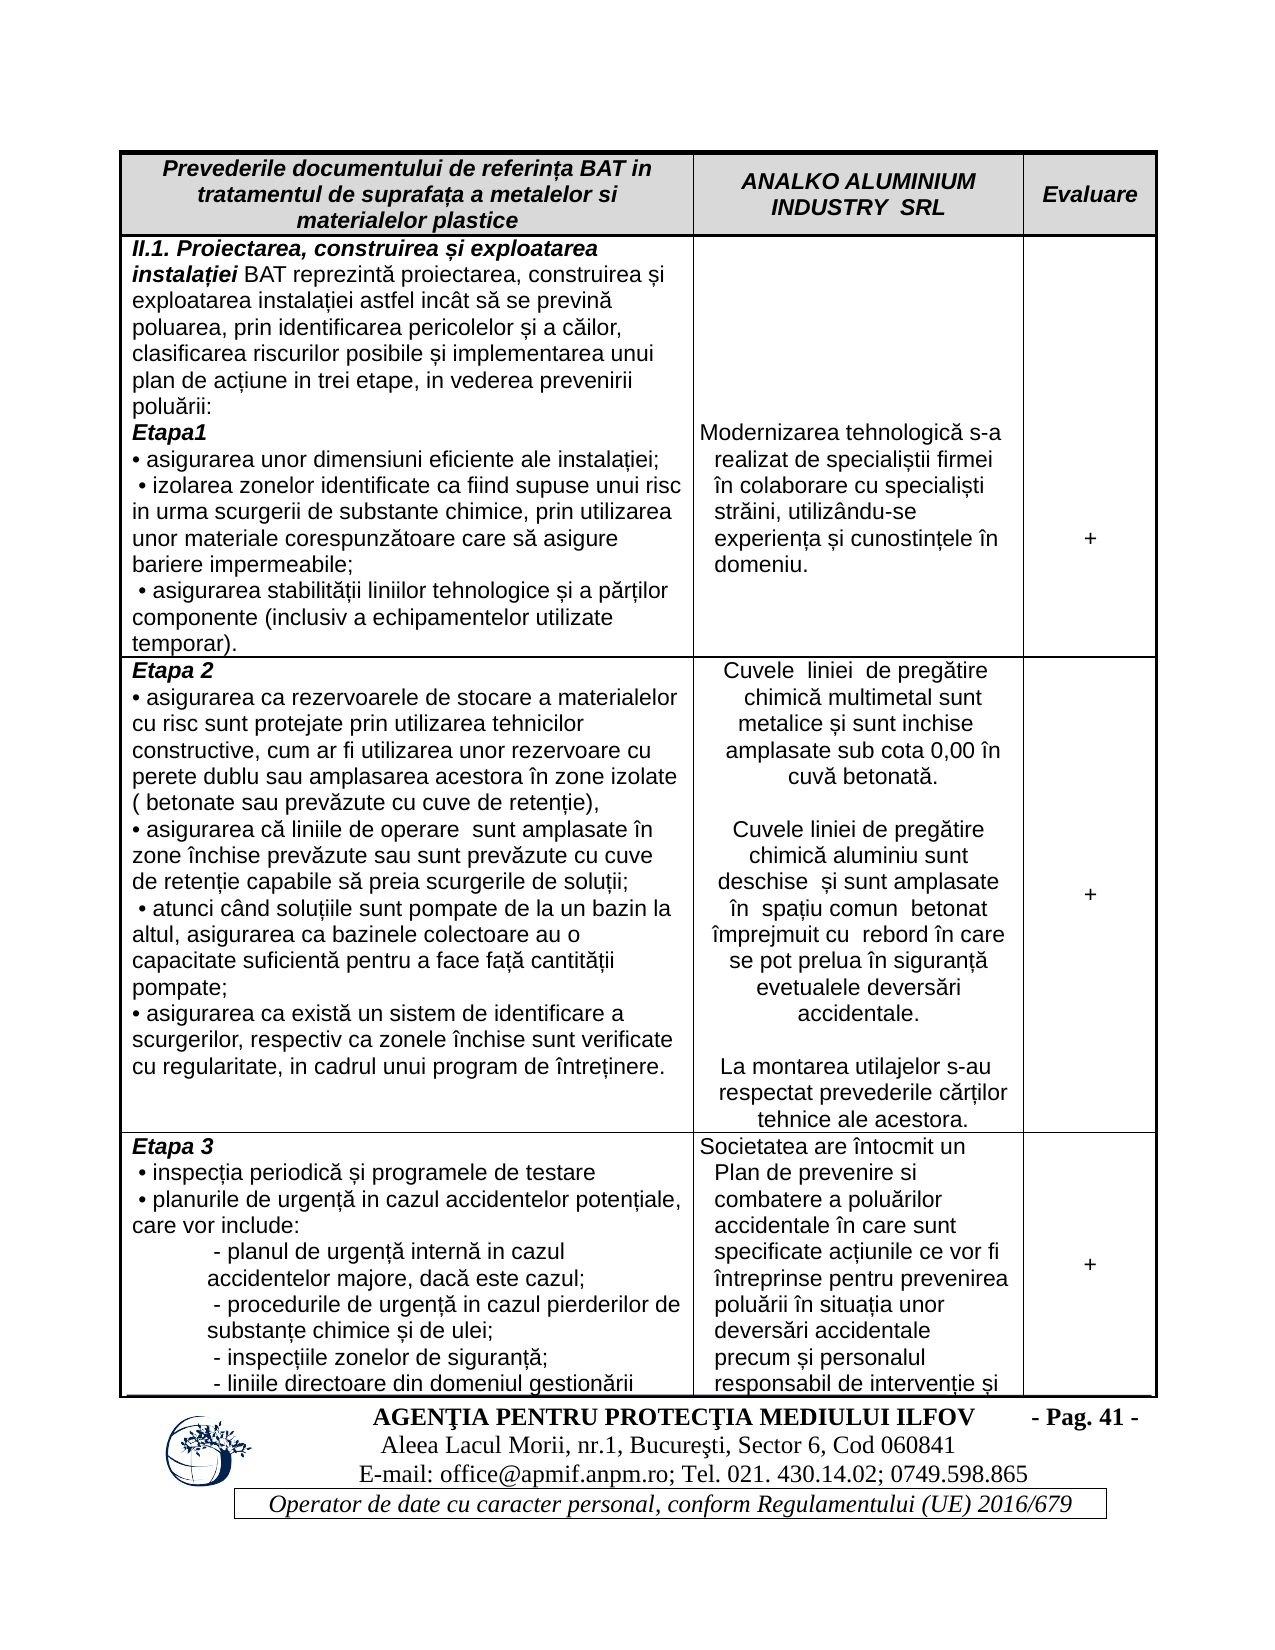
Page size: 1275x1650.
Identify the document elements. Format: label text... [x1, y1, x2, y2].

table_cell Modernizarea tehnologică s-a realizat de specialiștii firmei în colaborare cu specialiști străini, utilizându-se experiența și cunostințele în domeniu. [694, 419, 1023, 656]
table_cell + [1024, 419, 1155, 656]
table_cell II.1. Proiectarea, construirea și exploatarea instalației BAT reprezintă proiectarea, construirea și exploatarea instalației astfel incât să se prevină poluarea, prin identificarea pericolelor și a căilor, clasificarea riscurilor posibile și implementarea unui plan de acțiune in trei etape, in vederea prevenirii poluării: [122, 237, 693, 419]
table_cell + [1024, 658, 1155, 1132]
table_cell [1024, 237, 1155, 419]
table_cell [122, 1133, 693, 1396]
table_cell [694, 237, 1023, 419]
table_header Prevederile documentului de referința BAT in tratamentul de suprafața a metalelor si materialelor plastice [122, 155, 693, 234]
table_cell + [1024, 1133, 1155, 1396]
table_cell Etapa 2 • asigurarea ca rezervoarele de stocare a materialelor cu risc sunt protejate prin utilizarea tehnicilor constructive, cum ar fi utilizarea unor rezervoare cu perete dublu sau amplasarea acestora în zone izolate ( betonate sau prevăzute cu cuve de retenție), • asigurarea că liniile de operare sunt amplasate în zone închise prevăzute sau sunt prevăzute cu cuve de retenție capabile să preia scurgerile de soluții; • atunci când soluțiile sunt pompate de la un bazin la altul, asigurarea ca bazinele colectoare au o capacitate suficientă pentru a face față cantității pompate; • asigurarea ca există un sistem de identificare a scurgerilor, respectiv ca zonele închise sunt verificate cu regularitate, in cadrul unui program de întreținere. [122, 658, 693, 1132]
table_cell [694, 1133, 1023, 1396]
table_header ANALKO ALUMINIUM INDUSTRY SRL [694, 155, 1023, 234]
table_header Evaluare [1024, 155, 1155, 234]
table_cell Etapa1 • asigurarea unor dimensiuni eficiente ale instalației; • izolarea zonelor identificate ca fiind supuse unui risc in urma scurgerii de substante chimice, prin utilizarea unor materiale corespunzătoare care să asigure bariere impermeabile; • asigurarea stabilității liniilor tehnologice și a părților componente (inclusiv a echipamentelor utilizate temporar). [122, 419, 693, 656]
table_cell Cuvele liniei de pregătire chimică multimetal sunt metalice și sunt inchise amplasate sub cota 0,00 în cuvă betonată. Cuvele liniei de pregătire chimică aluminiu sunt deschise și sunt amplasate în spațiu comun betonat împrejmuit cu rebord în care se pot prelua în siguranță evetualele deversări accidentale. La montarea utilajelor s-au respectat prevederile cărților tehnice ale acestora. [694, 658, 1023, 1132]
